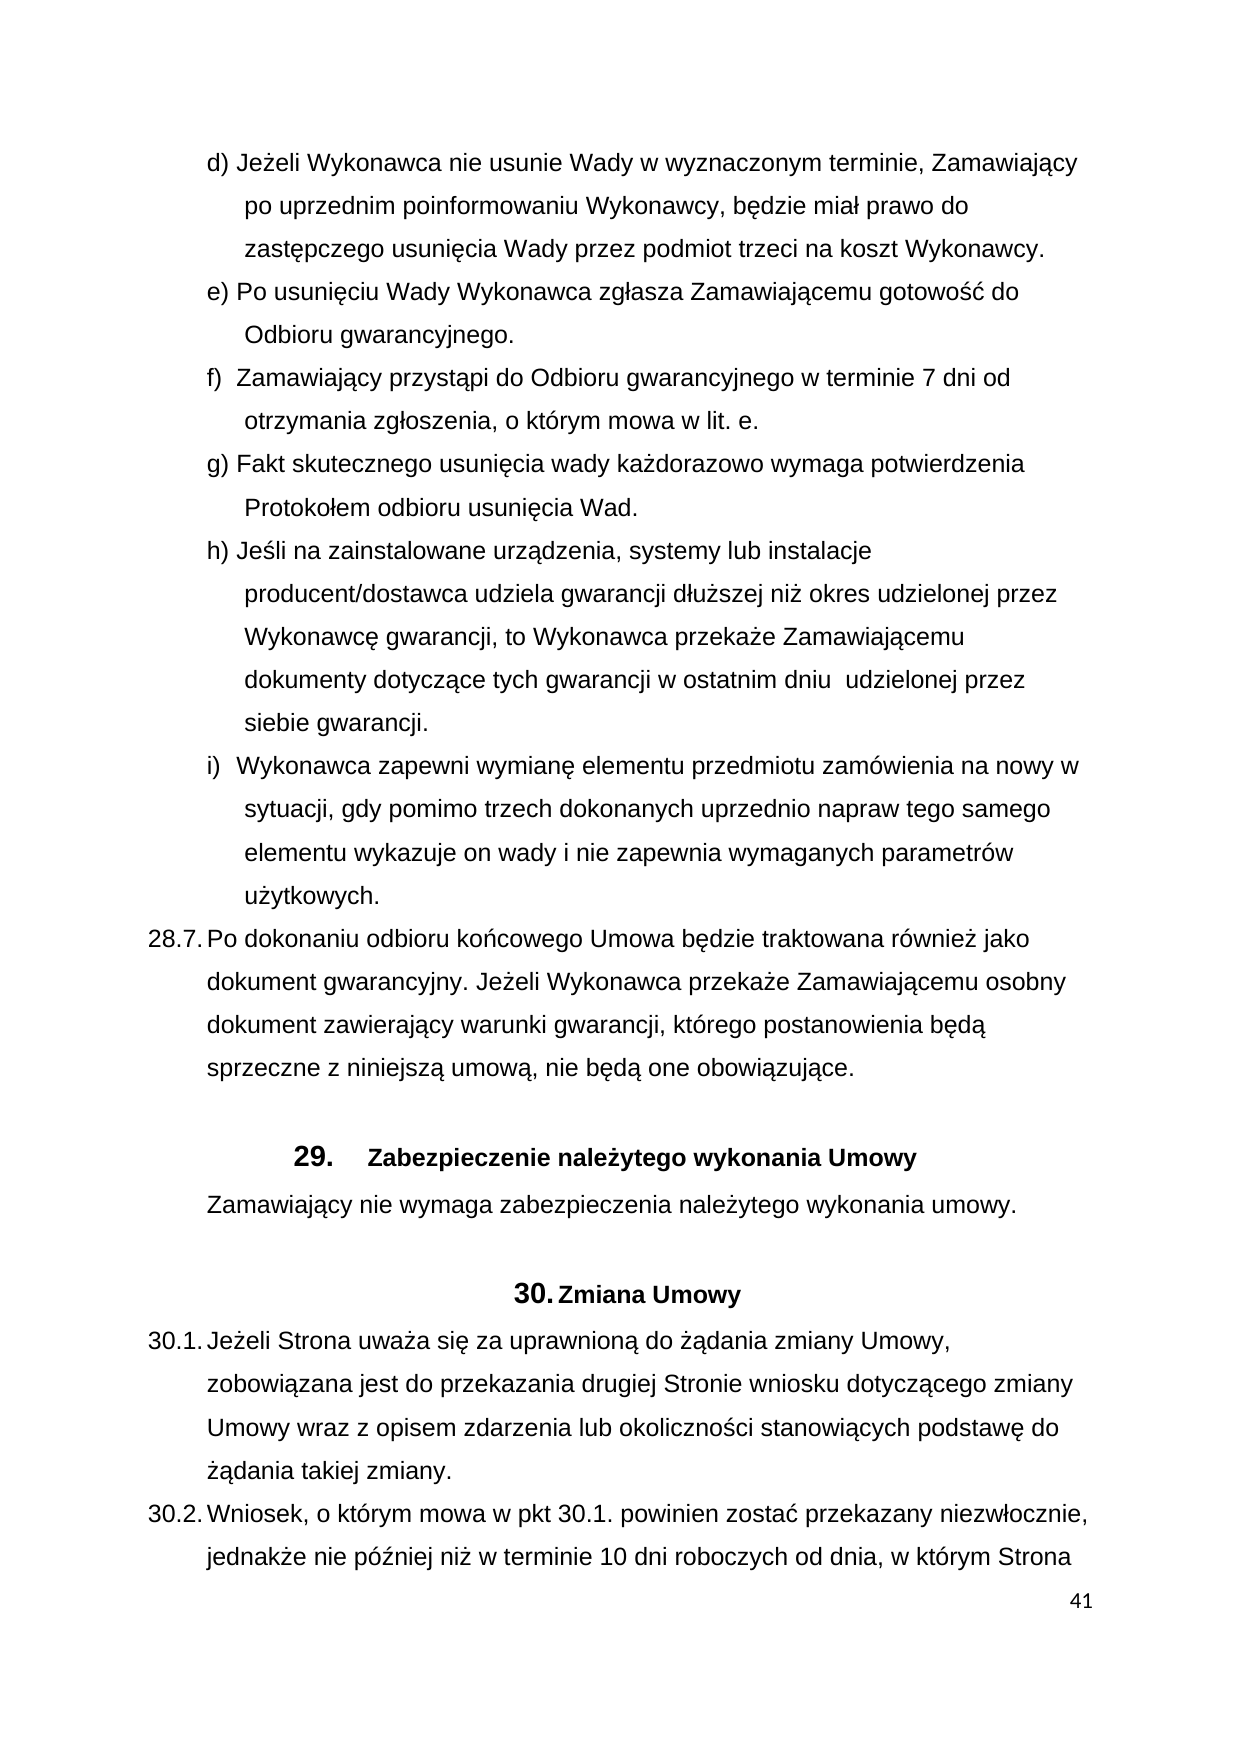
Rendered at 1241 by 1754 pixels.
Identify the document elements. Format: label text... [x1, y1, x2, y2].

list Po usunięciu Wady Wykonawca zgłasza Zamawiającemu gotowość do Odbioru gwarancyjnego. [207, 277, 1093, 349]
list Zmiana Umowy [162, 1276, 1093, 1309]
list Zabezpieczenie należytego wykonania Umowy [118, 1139, 1093, 1173]
list Fakt skutecznego usunięcia wady każdorazowo wymaga potwierdzenia Protokołem odbioru usunięcia Wad. [207, 449, 1093, 521]
list Jeśli na zainstalowane urządzenia, systemy lub instalacje producent/dostawca udziela gwarancji dłuższej niż okres udzielonej przez Wykonawcę gwarancji, to Wykonawca przekaże Zamawiającemu dokumenty dotyczące tych gwarancji w ostatnim dniu udzielonej przez siebie gwarancji. [207, 536, 1093, 737]
list Po dokonaniu odbioru końcowego Umowa będzie traktowana również jako dokument gwarancyjny. Jeżeli Wykonawca przekaże Zamawiającemu osobny dokument zawierający warunki gwarancji, którego postanowienia będą sprzeczne z niniejszą umową, nie będą one obowiązujące. [148, 924, 1093, 1082]
list Wykonawca zapewni wymianę elementu przedmiotu zamówienia na nowy w sytuacji, gdy pomimo trzech dokonanych uprzednio napraw tego samego elementu wykazuje on wady i nie zapewnia wymaganych parametrów użytkowych. [207, 751, 1093, 909]
list Zamawiający przystąpi do Odbioru gwarancyjnego w terminie 7 dni od otrzymania zgłoszenia, o którym mowa w lit. e. [207, 363, 1093, 435]
list Zamawiający nie wymaga zabezpieczenia należytego wykonania umowy. [207, 1190, 1093, 1218]
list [148, 1499, 1093, 1571]
list Jeżeli Wykonawca nie usunie Wady w wyznaczonym terminie, Zamawiający po uprzednim poinformowaniu Wykonawcy, będzie miał prawo do zastępczego usunięcia Wady przez podmiot trzeci na koszt Wykonawcy. [207, 148, 1093, 263]
list Jeżeli Strona uważa się za uprawnioną do żądania zmiany Umowy, zobowiązana jest do przekazania drugiej Stronie wniosku dotyczącego zmiany Umowy wraz z opisem zdarzenia lub okoliczności stanowiących podstawę do żądania takiej zmiany. [148, 1326, 1093, 1484]
